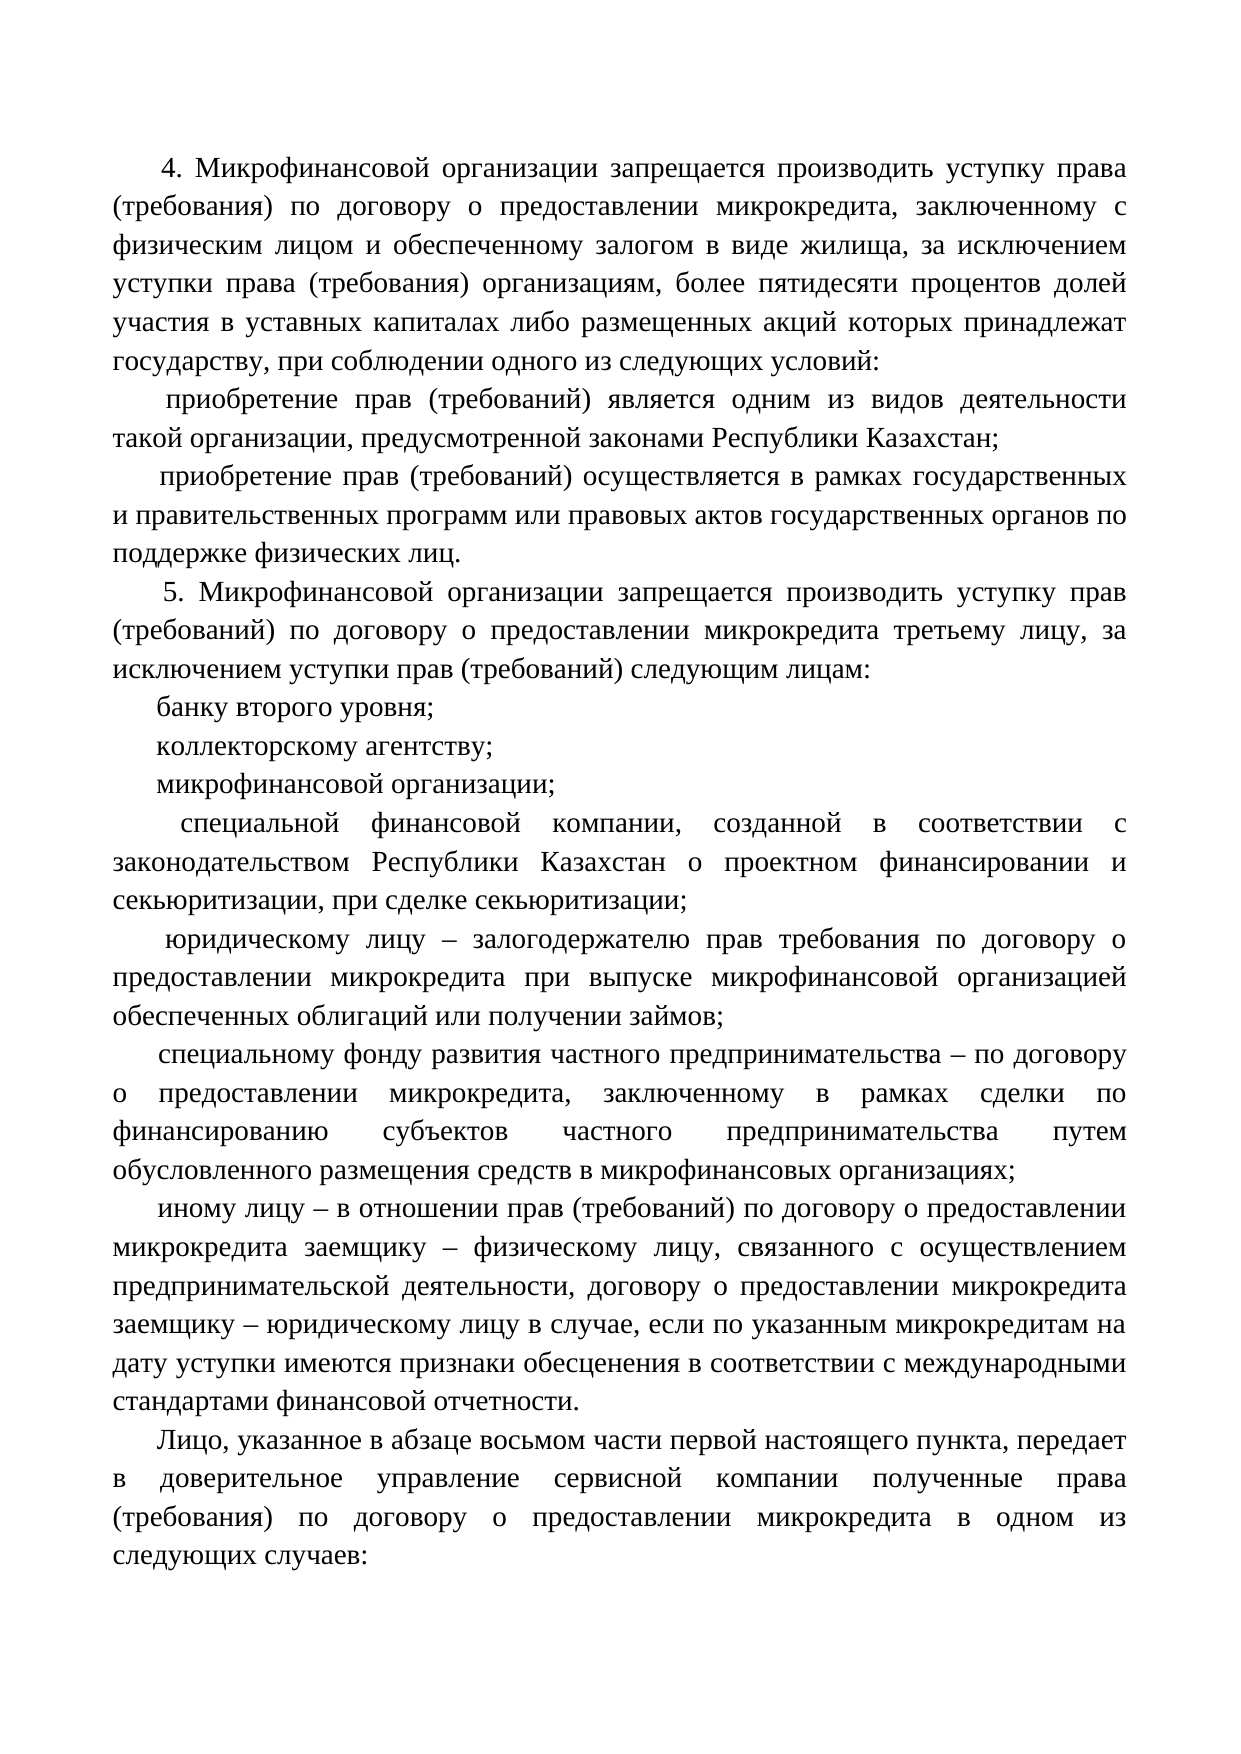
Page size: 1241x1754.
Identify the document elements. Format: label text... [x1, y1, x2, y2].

text микрофинансовой организации; [112, 767, 1128, 800]
text специальной финансовой компании, созданной в соответствии с законодательством Республики Казахстан о проектном финансировании и секьюритизации, при сделке секьюритизации; [112, 805, 1128, 916]
text юридическому лицу – залогодержателю прав требования по договору о предоставлении микрокредита при выпуске микрофинансовой организацией обеспеченных облигаций или получении займов; [112, 921, 1128, 1031]
text 4. Микрофинансовой организации запрещается производить уступку права (требования) по договору о предоставлении микрокредита, заключенному с физическим лицом и обеспеченному залогом в виде жилища, за исключением уступки права (требования) организациям, более пятидесяти процентов долей участия в уставных капиталах либо размещенных акций которых принадлежат государству, при соблюдении одного из следующих условий: [112, 150, 1128, 376]
text Лицо, указанное в абзаце восьмом части первой настоящего пункта, передает в доверительное управление сервисной компании полученные права (требования) по договору о предоставлении микрокредита в одном из следующих случаев: [112, 1422, 1128, 1571]
text иному лицу – в отношении прав (требований) по договору о предоставлении микрокредита заемщику – физическому лицу, связанного с осуществлением предпринимательской деятельности, договору о предоставлении микрокредита заемщику – юридическому лицу в случае, если по указанным микрокредитам на дату уступки имеются признаки обесценения в соответствии с международными стандартами финансовой отчетности. [112, 1191, 1128, 1417]
text 5. Микрофинансовой организации запрещается производить уступку прав (требований) по договору о предоставлении микрокредита третьему лицу, за исключением уступки прав (требований) следующим лицам: [112, 574, 1128, 684]
text приобретение прав (требований) осуществляется в рамках государственных и правительственных программ или правовых актов государственных органов по поддержке физических лиц. [112, 458, 1128, 569]
text специальному фонду развития частного предпринимательства – по договору о предоставлении микрокредита, заключенному в рамках сделки по финансированию субъектов частного предпринимательства путем обусловленного размещения средств в микрофинансовых организациях; [112, 1036, 1128, 1186]
text приобретение прав (требований) является одним из видов деятельности такой организации, предусмотренной законами Республики Казахстан; [112, 381, 1128, 453]
text банку второго уровня; [112, 689, 1128, 723]
text коллекторскому агентству; [112, 728, 1128, 762]
